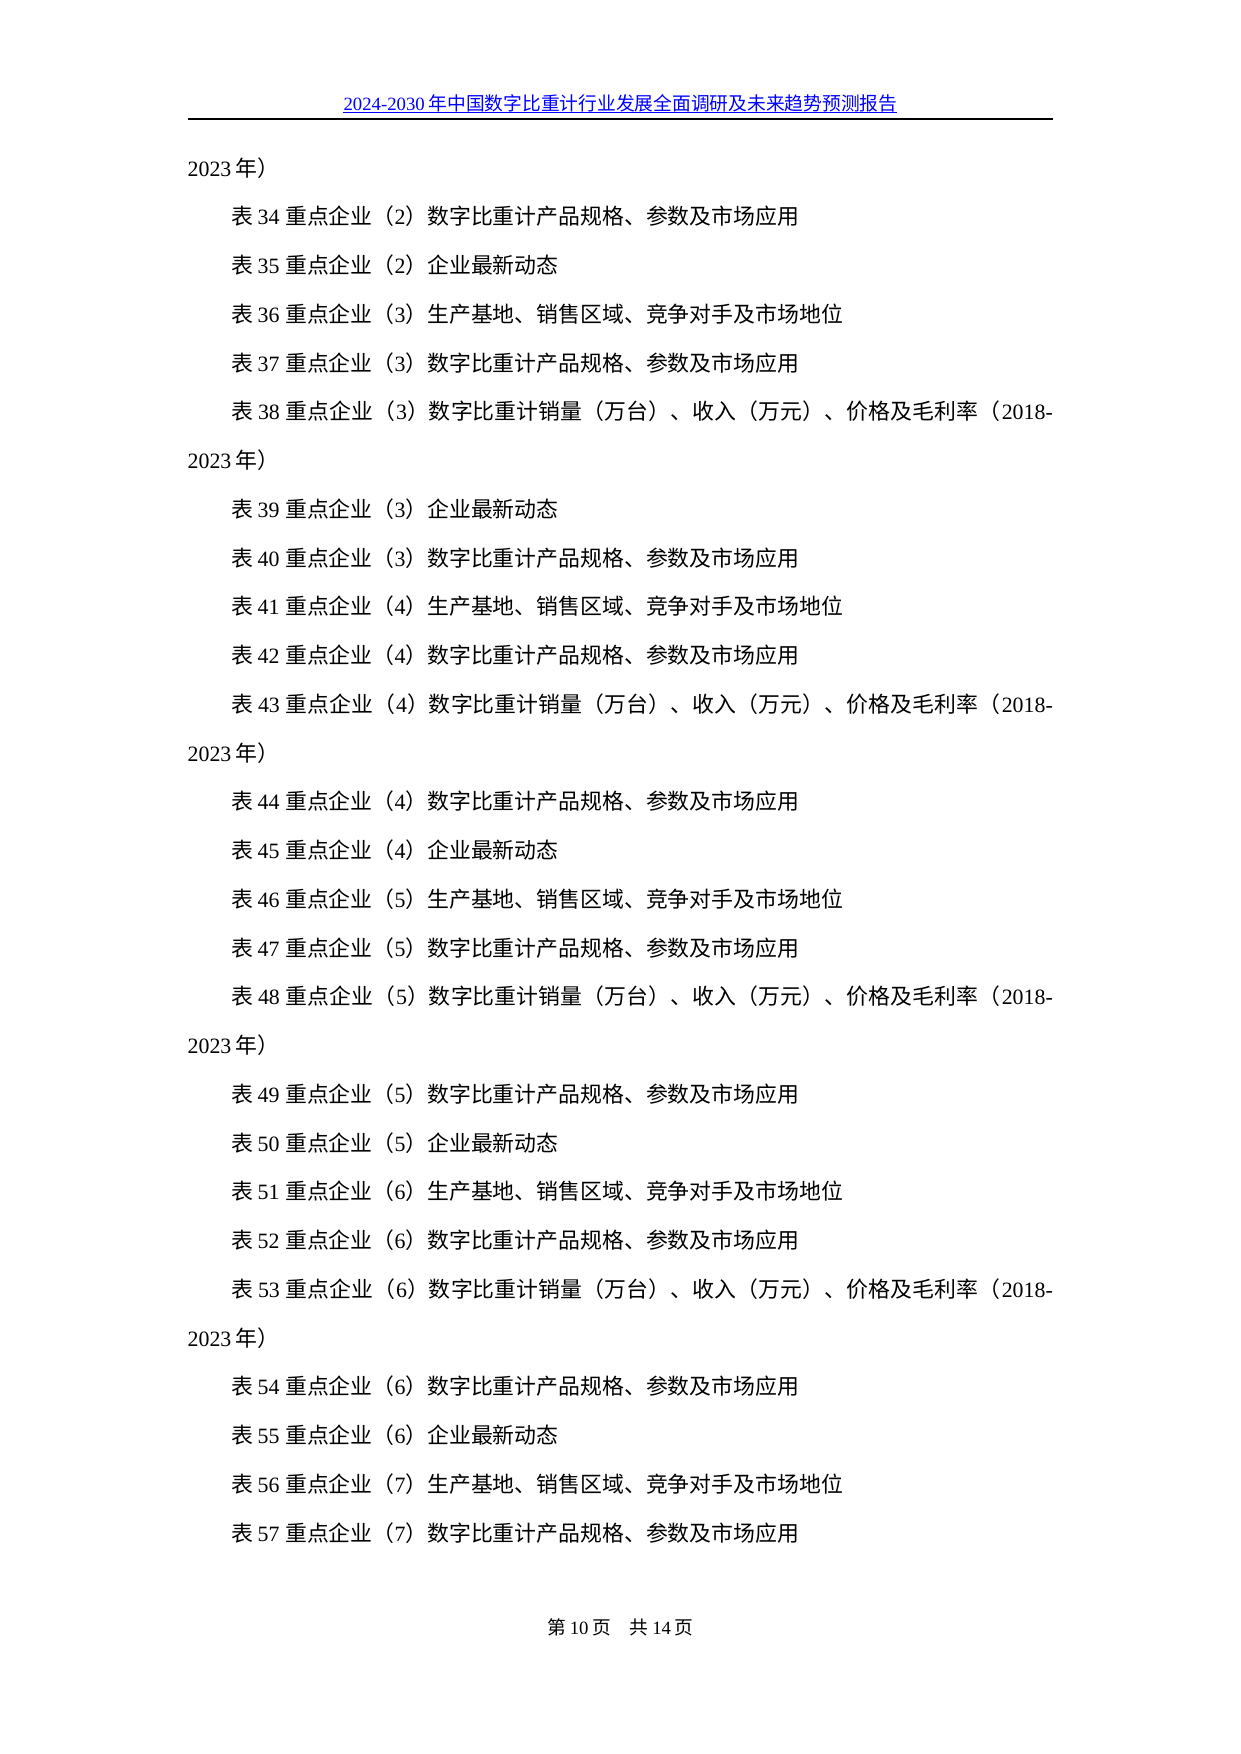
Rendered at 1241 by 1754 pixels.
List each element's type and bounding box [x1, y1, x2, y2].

text [187, 150, 1053, 1548]
